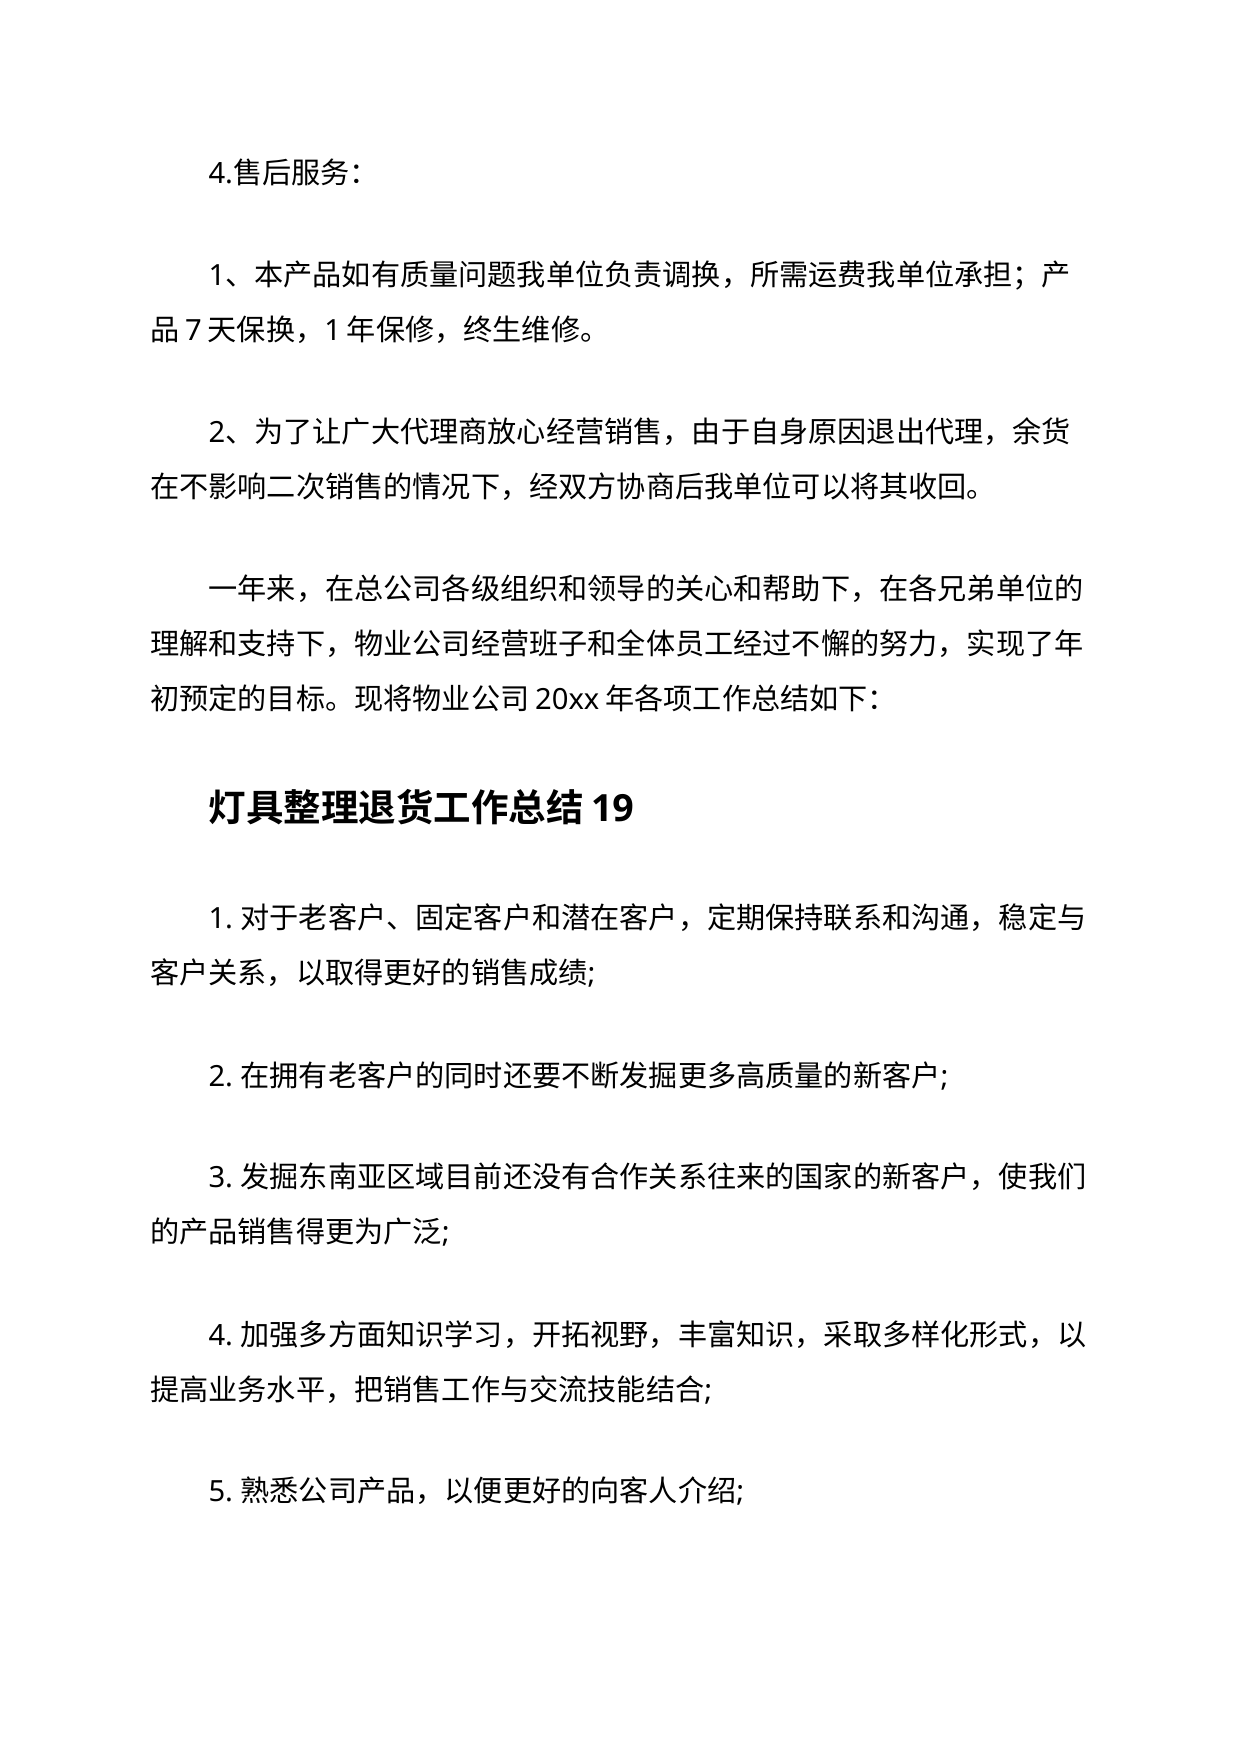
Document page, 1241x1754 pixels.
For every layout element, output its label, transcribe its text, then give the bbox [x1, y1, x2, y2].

text 1. 对于老客户、固定客户和潜在客户，定期保持联系和沟通，稳定与客户关系，以取得更好的销售成绩; [150, 895, 1090, 992]
text 一年来，在总公司各级组织和领导的关心和帮助下，在各兄弟单位的理解和支持下，物业公司经营班子和全体员工经过不懈的努力，实现了年初预定的目标。现将物业公司20xx年各项工作总结如下： [150, 566, 1090, 718]
text 5. 熟悉公司产品，以便更好的向客人介绍; [150, 1468, 1090, 1510]
text 1、本产品如有质量问题我单位负责调换，所需运费我单位承担；产品7天保换，1年保修，终生维修。 [150, 252, 1090, 349]
text 2、为了让广大代理商放心经营销售，由于自身原因退出代理，余货在不影响二次销售的情况下，经双方协商后我单位可以将其收回。 [150, 409, 1090, 506]
text 灯具整理退货工作总结19 [150, 777, 1090, 832]
text 4. 加强多方面知识学习，开拓视野，丰富知识，采取多样化形式，以提高业务水平，把销售工作与交流技能结合; [150, 1311, 1090, 1408]
text 4.售后服务： [150, 150, 1090, 192]
text 3. 发掘东南亚区域目前还没有合作关系往来的国家的新客户，使我们的产品销售得更为广泛; [150, 1154, 1090, 1251]
text 2. 在拥有老客户的同时还要不断发掘更多高质量的新客户; [150, 1052, 1090, 1094]
